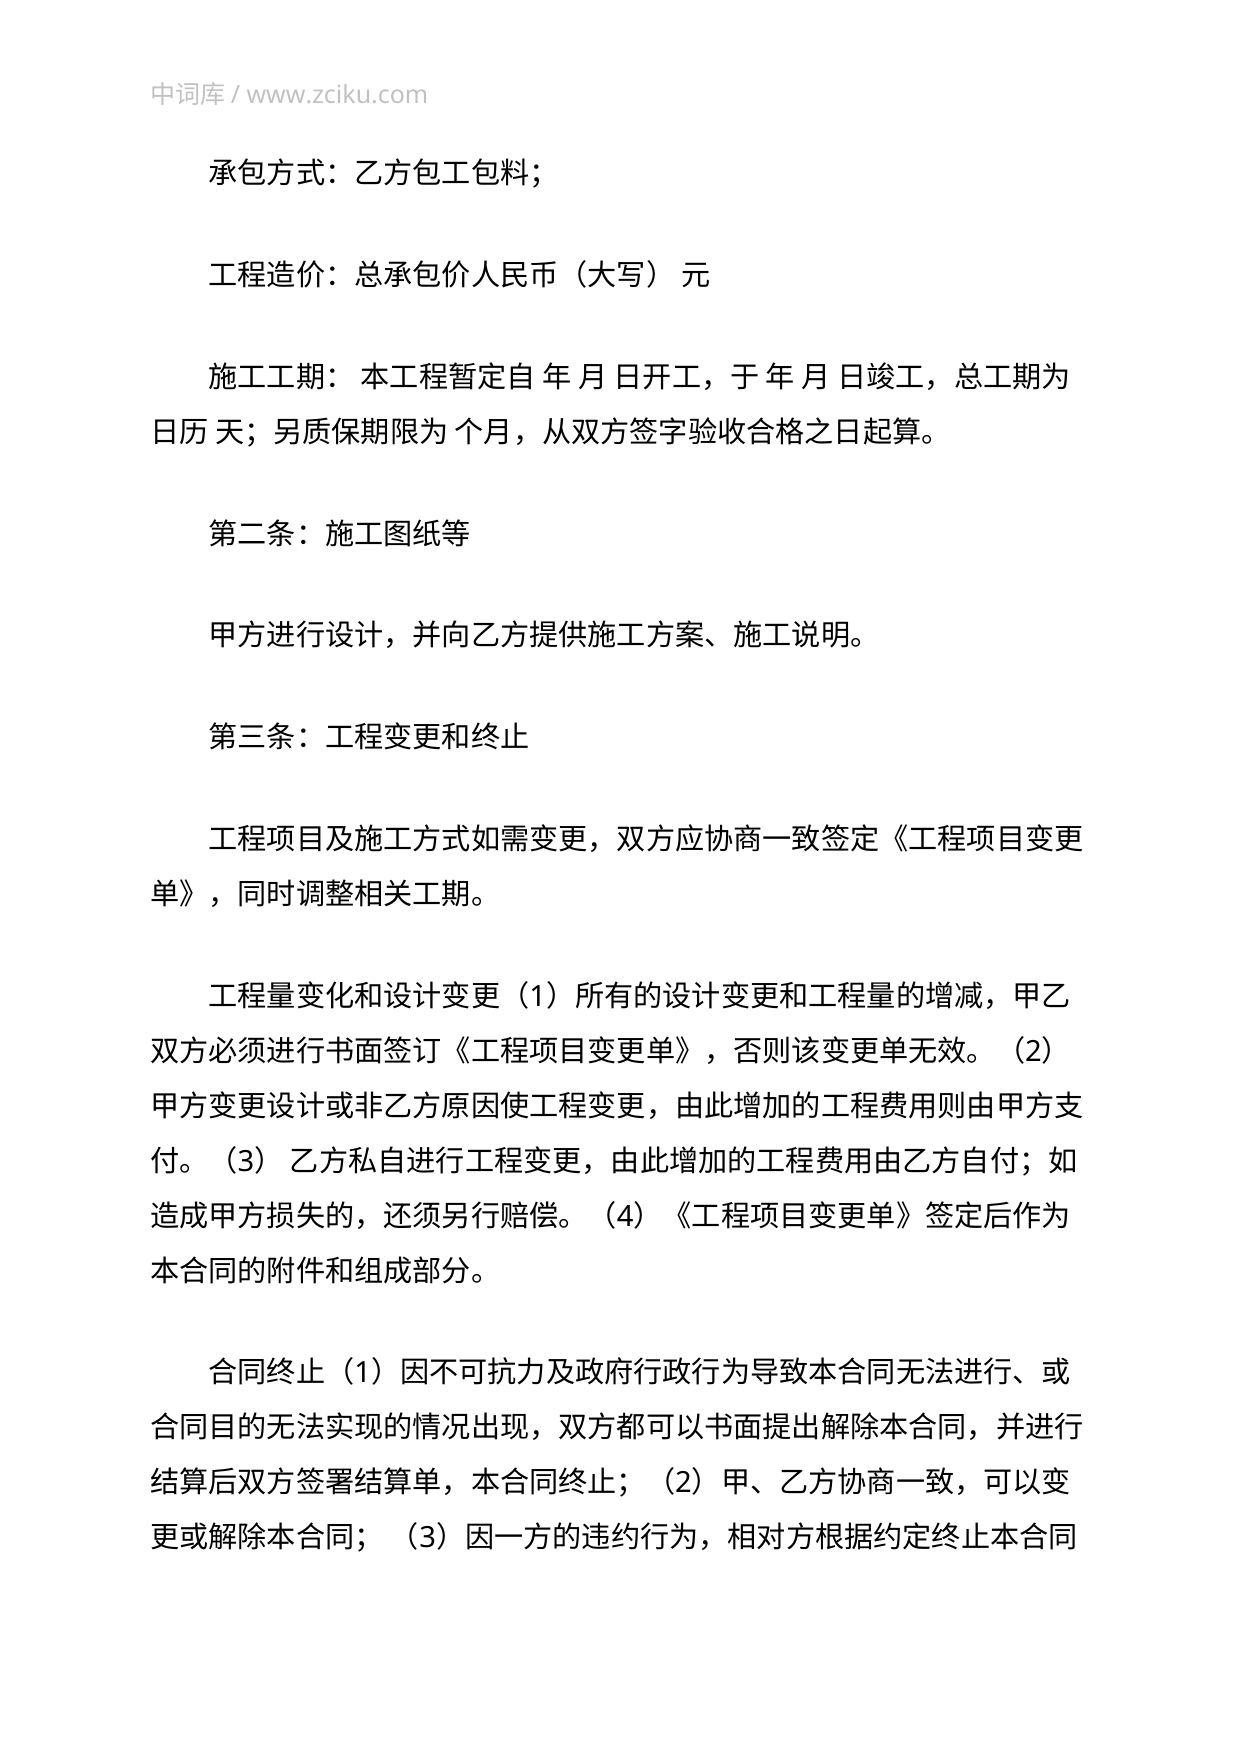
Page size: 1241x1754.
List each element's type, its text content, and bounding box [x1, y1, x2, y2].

text 第三条：工程变更和终止 [150, 714, 1090, 756]
text 承包方式：乙方包工包料； [150, 150, 1090, 192]
text 工程项目及施工方式如需变更，双方应协商一致签定《工程项目变更单》，同时调整相关工期。 [150, 816, 1090, 913]
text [150, 1349, 1090, 1556]
text 甲方进行设计，并向乙方提供施工方案、施工说明。 [150, 612, 1090, 654]
text 第二条：施工图纸等 [150, 510, 1090, 552]
text 工程量变化和设计变更（1）所有的设计变更和工程量的增减，甲乙双方必须进行书面签订《工程项目变更单》，否则该变更单无效。（2）甲方变更设计或非乙方原因使工程变更，由此增加的工程费用则由甲方支付。（3） 乙方私自进行工程变更，由此增加的工程费用由乙方自付；如造成甲方损失的，还须另行赔偿。（4）《工程项目变更单》签定后作为本合同的附件和组成部分。 [150, 972, 1090, 1289]
text 工程造价：总承包价人民币（大写） 元 [150, 252, 1090, 294]
text 施工工期： 本工程暂定自 年 月 日开工，于 年 月 日竣工，总工期为日历 天；另质保期限为 个月，从双方签字验收合格之日起算。 [150, 353, 1090, 451]
